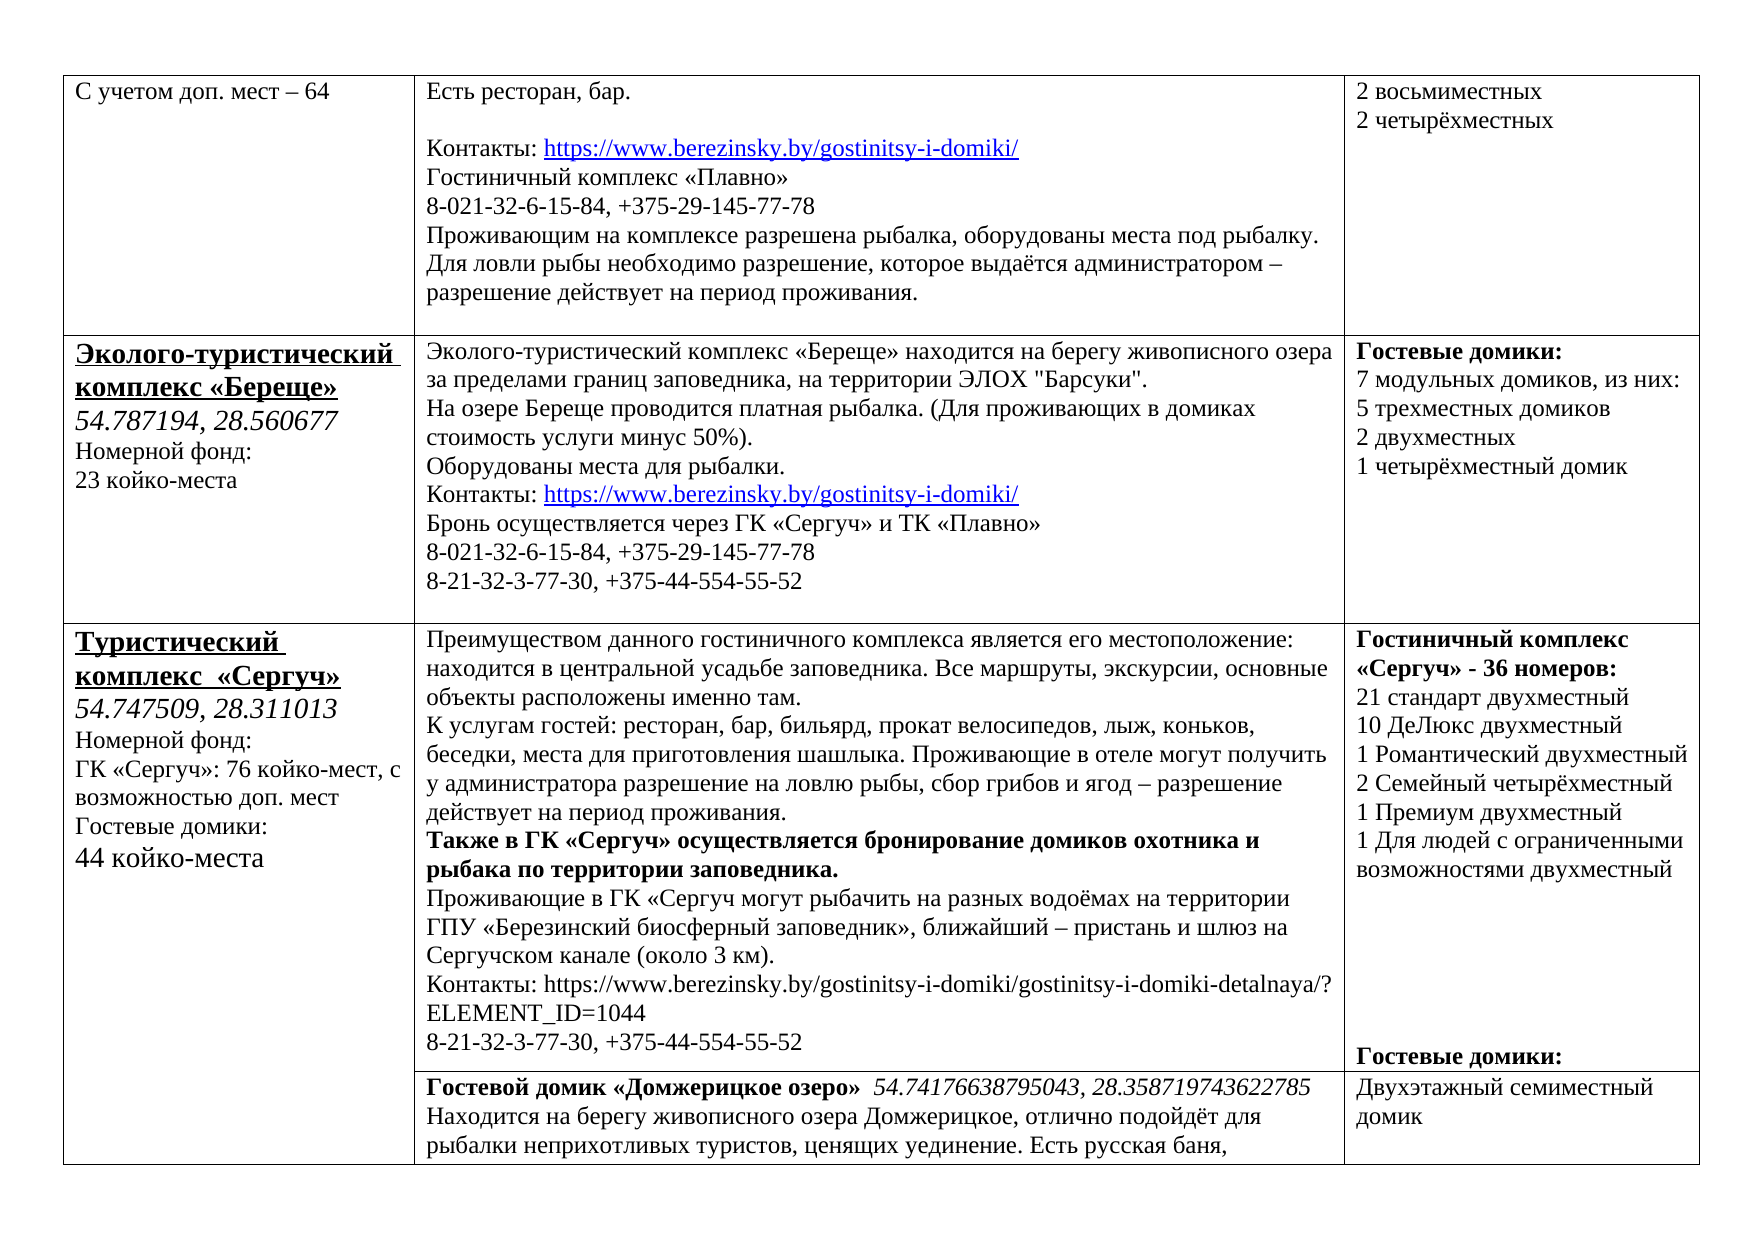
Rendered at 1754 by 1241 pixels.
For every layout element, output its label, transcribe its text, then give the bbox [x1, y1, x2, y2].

table_cell Гостиничный комплекс «Сергуч» - 36 номеров: 21 стандарт двухместный 10 ДеЛюкс двухместный 1 Романтический двухместный 2 Семейный четырёхместный 1 Премиум двухместный 1 Для людей с ограниченными возможностями двухместный Гостевые домики: [1345, 624, 1699, 1071]
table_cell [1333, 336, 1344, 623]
table_cell Гостевые домики: 7 модульных домиков, из них: 5 трехместных домиков 2 двухместных 1 четырёхместный домик [1345, 336, 1699, 623]
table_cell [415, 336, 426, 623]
table_cell Преимуществом данного гостиничного комплекса является его местоположение: находится в центральной усадьбе заповедника. Все маршруты, экскурсии, основные объекты расположены именно там. К услугам гостей: ресторан, бар, бильярд, прокат велосипедов, лыж, коньков, беседки, места для приготовления шашлыка. Проживающие в отеле могут получить у администратора разрешение на ловлю рыбы, сбор грибов и ягод – разрешение действует на период проживания. Также в ГК «Сергуч» осуществляется бронирование домиков охотника и рыбака по территории заповедника. Проживающие в ГК «Сергуч могут рыбачить на разных водоёмах на территории ГПУ «Березинский биосферный заповедник», ближайший – пристань и шлюз на Сергучском канале (около 3 км). Контакты: https://www.berezinsky.by/gostinitsy-i-domiki/gostinitsy-i-domiki-detalnaya/?ELEMENT_ID=1044 8-21-32-3-77-30, +375-44-554-55-52 [415, 624, 1344, 1071]
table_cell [1345, 76, 1699, 335]
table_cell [415, 1072, 1344, 1164]
table_cell Эколого-туристический комплекс «Береще» 54.787194, 28.560677 Номерной фонд: 23 койко-места [64, 336, 414, 623]
table_cell Туристический комплекс «Сергуч» 54.747509, 28.311013 Номерной фонд: ГК «Сергуч»: 76 койко-мест, с возможностью доп. мест Гостевые домики: 44 койко-места [64, 624, 414, 1164]
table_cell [1345, 1072, 1699, 1164]
